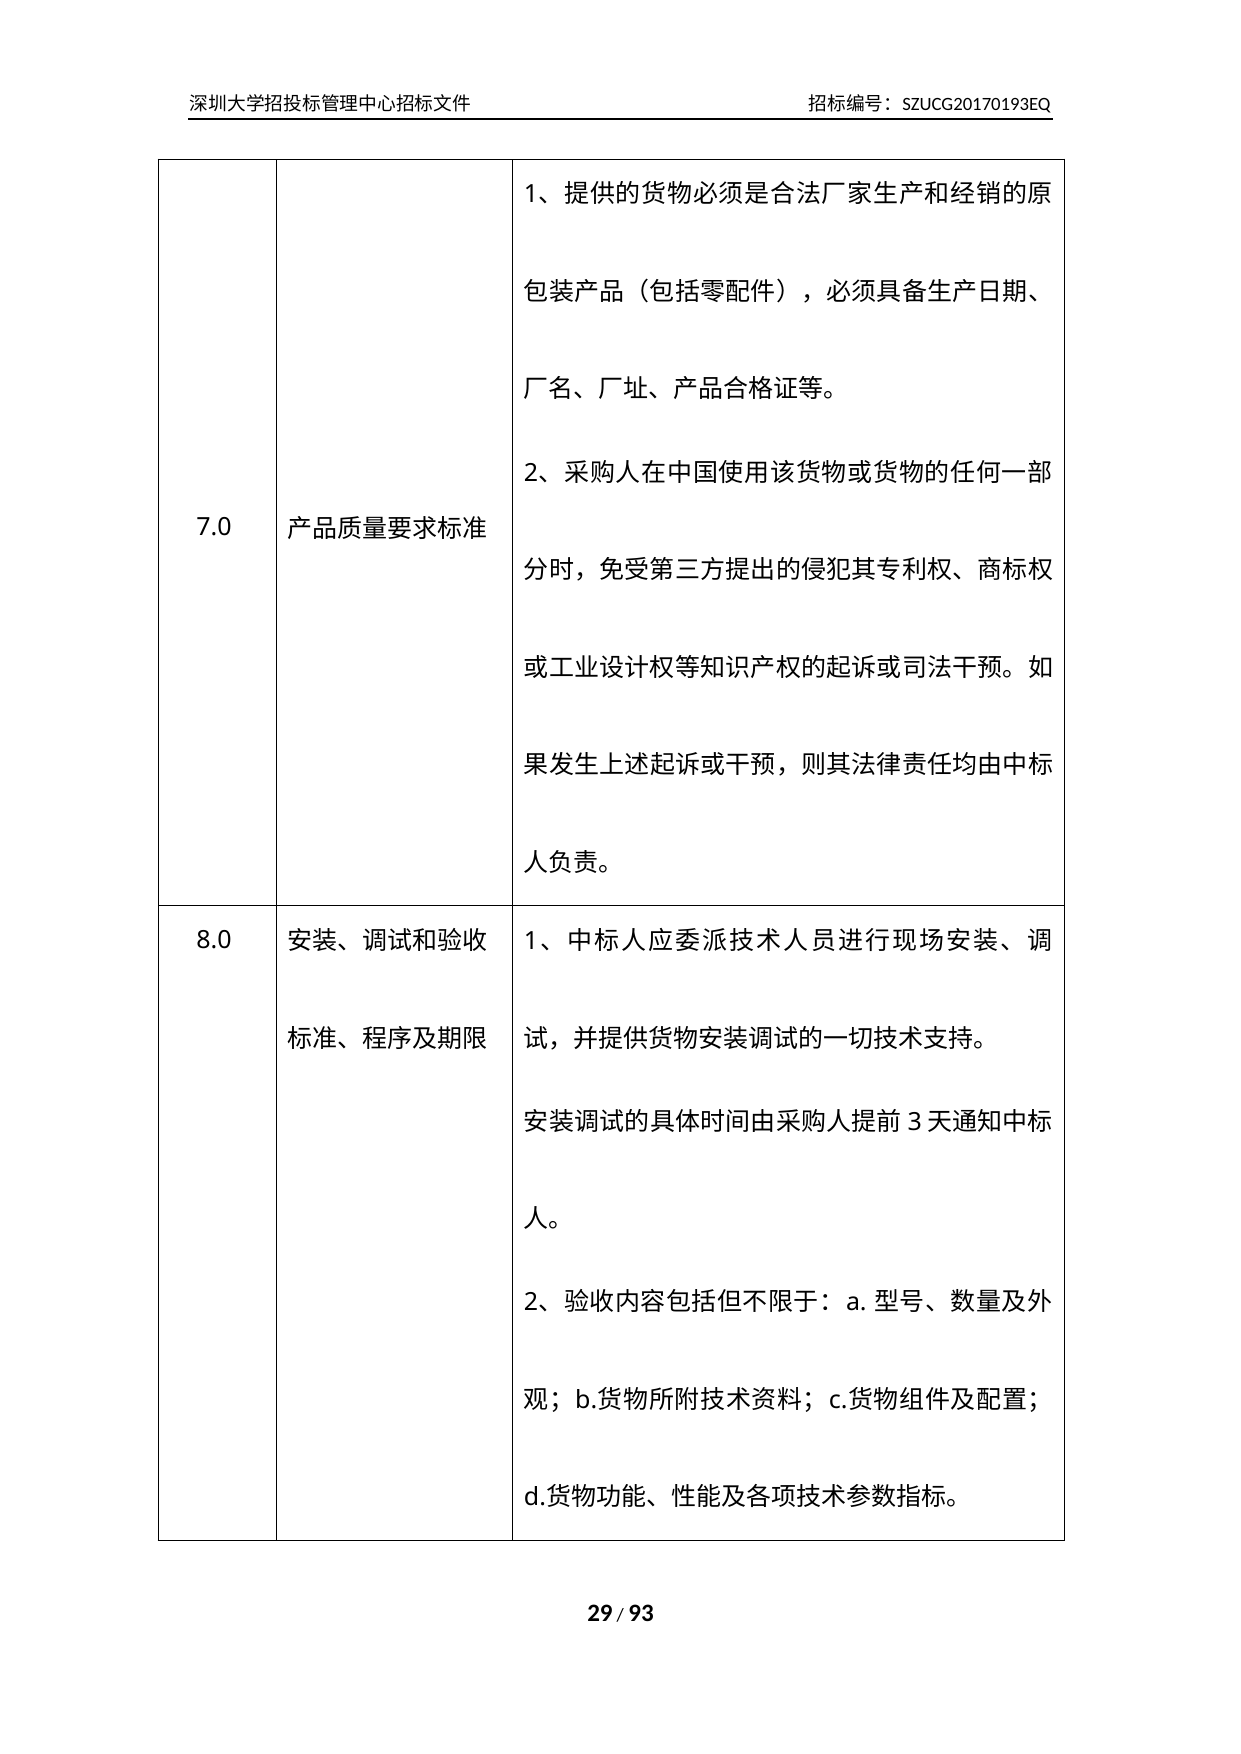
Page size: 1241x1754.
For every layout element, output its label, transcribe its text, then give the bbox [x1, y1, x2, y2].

table_cell 1、提供的货物必须是合法厂家生产和经销的原包装产品（包括零配件），必须具备生产日期、厂名、厂址、产品合格证等。 2、采购人在中国使用该货物或货物的任何一部分时，免受第三方提出的侵犯其专利权、商标权或工业设计权等知识产权的起诉或司法干预。如果发生上述起诉或干预，则其法律责任均由中标人负责。 [513, 160, 1064, 905]
table_cell [159, 906, 276, 1540]
table_cell [159, 160, 276, 905]
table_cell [513, 906, 1064, 1540]
table_cell 安装、调试和验收标准、程序及期限 [277, 906, 512, 1540]
table_cell 产品质量要求标准 [277, 160, 512, 905]
